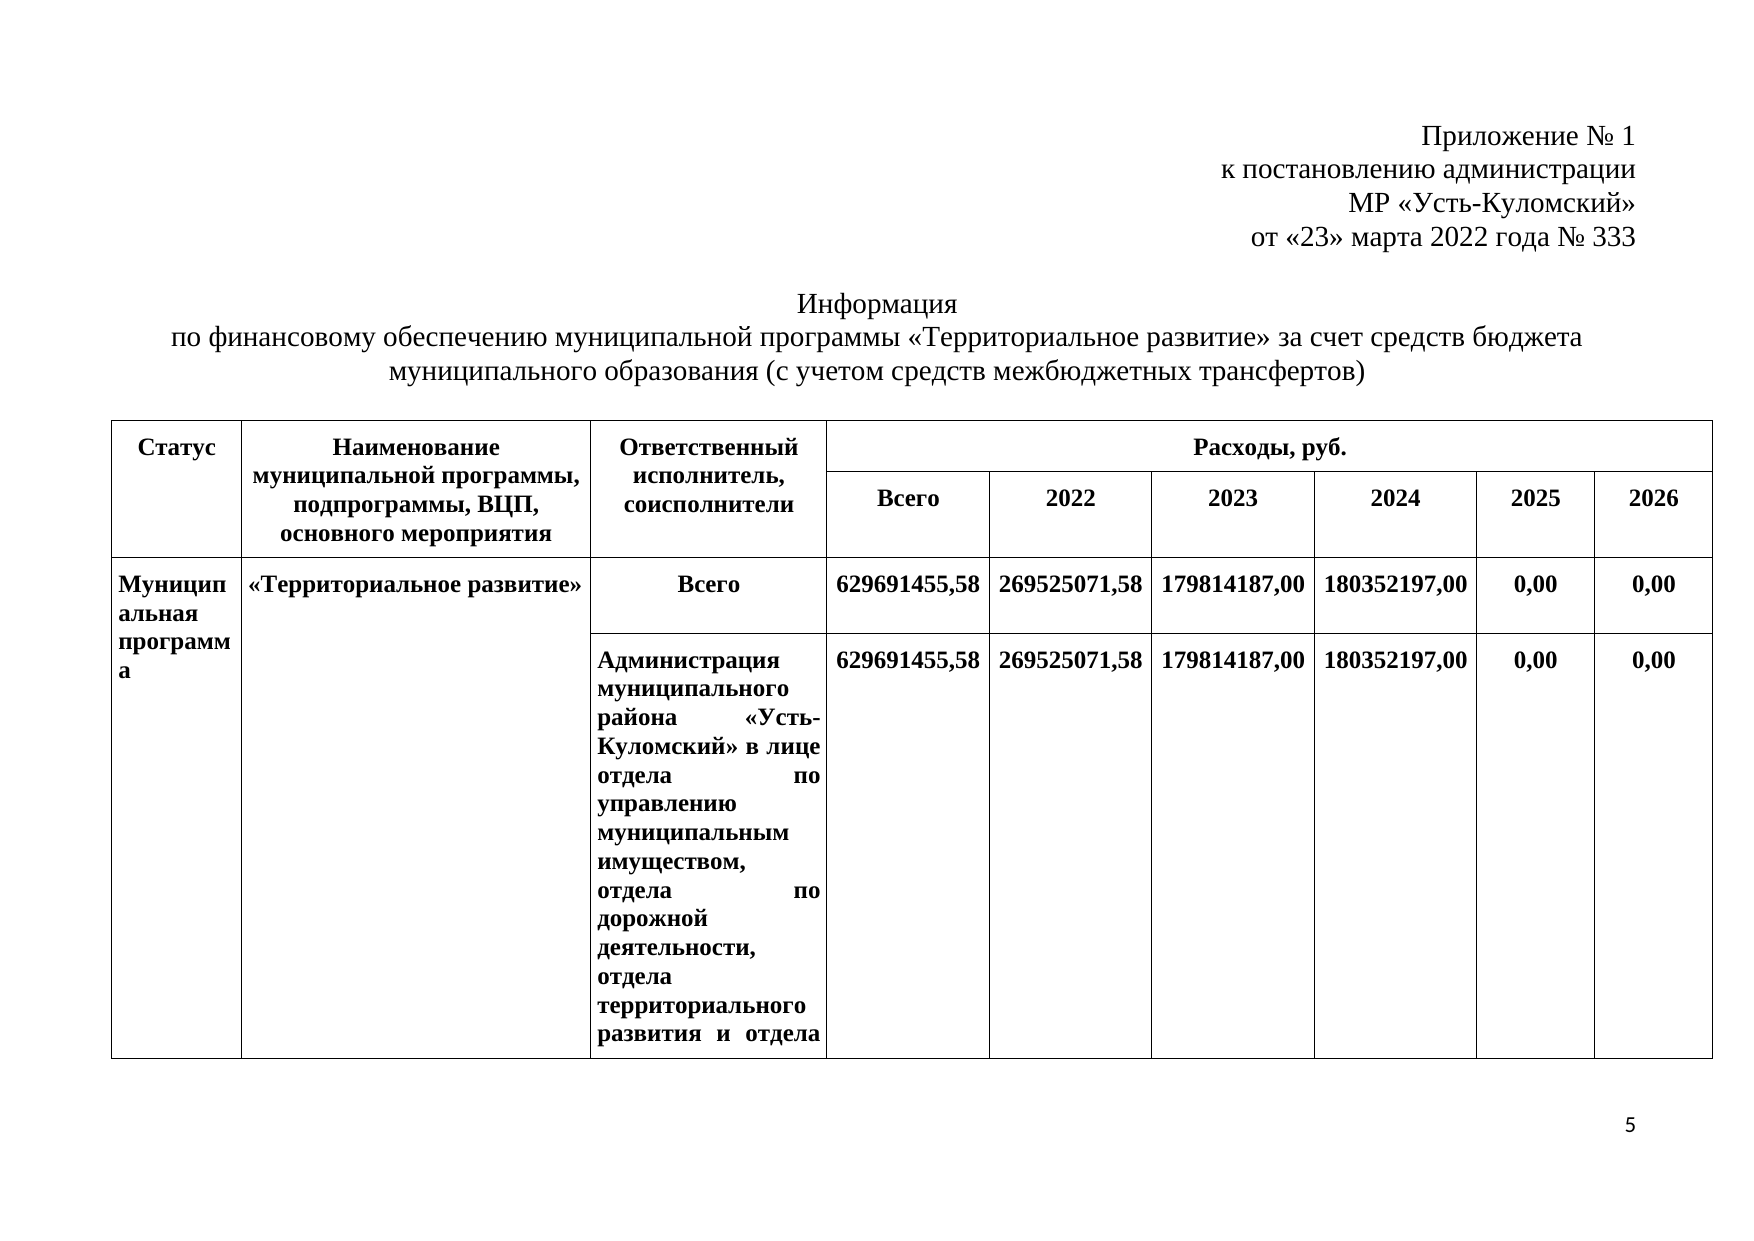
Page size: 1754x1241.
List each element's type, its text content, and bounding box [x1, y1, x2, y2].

text Приложение № 1 [118, 118, 1636, 152]
table_cell 269525071,58 [990, 634, 1151, 1058]
table_cell 2022 [990, 472, 1151, 557]
table_cell 0,00 [1477, 634, 1594, 1058]
table_cell 0,00 [1595, 558, 1712, 633]
table_header Ответственный исполнитель, соисполнители [591, 421, 826, 557]
table_cell Муниципальная программа [112, 558, 241, 1058]
table_cell 0,00 [1595, 634, 1712, 1058]
table_cell 179814187,00 [1152, 634, 1314, 1058]
table_header Статус [112, 421, 241, 557]
text по финансовому обеспечению муниципальной программы «Территориальное развитие» за счет средств бюджета муниципального образования (с учетом средств межбюджетных трансфертов) [118, 319, 1636, 386]
table_cell Всего [827, 472, 989, 557]
table_header Расходы, руб. [827, 421, 1712, 471]
table_cell 269525071,58 [990, 558, 1151, 633]
table_cell 180352197,00 [1315, 558, 1476, 633]
table_cell 629691455,58 [827, 634, 989, 1058]
table_cell 180352197,00 [1315, 634, 1476, 1058]
table_cell «Территориальное развитие» [242, 558, 590, 1058]
table_cell 629691455,58 [827, 558, 989, 633]
table_cell 2024 [1315, 472, 1476, 557]
text МР «Усть-Куломский» [118, 185, 1636, 219]
text к постановлению администрации [118, 152, 1636, 185]
table_cell 0,00 [1477, 558, 1594, 633]
table_cell Всего [591, 558, 826, 633]
table_cell 2025 [1477, 472, 1594, 557]
table_cell 179814187,00 [1152, 558, 1314, 633]
table_cell 2026 [1595, 472, 1712, 557]
table_header Наименование муниципальной программы, подпрограммы, ВЦП, основного мероприятия [242, 421, 590, 557]
text Информация [118, 286, 1636, 319]
text от «23» марта 2022 года № 333 [118, 219, 1636, 252]
table_cell 2023 [1152, 472, 1314, 557]
